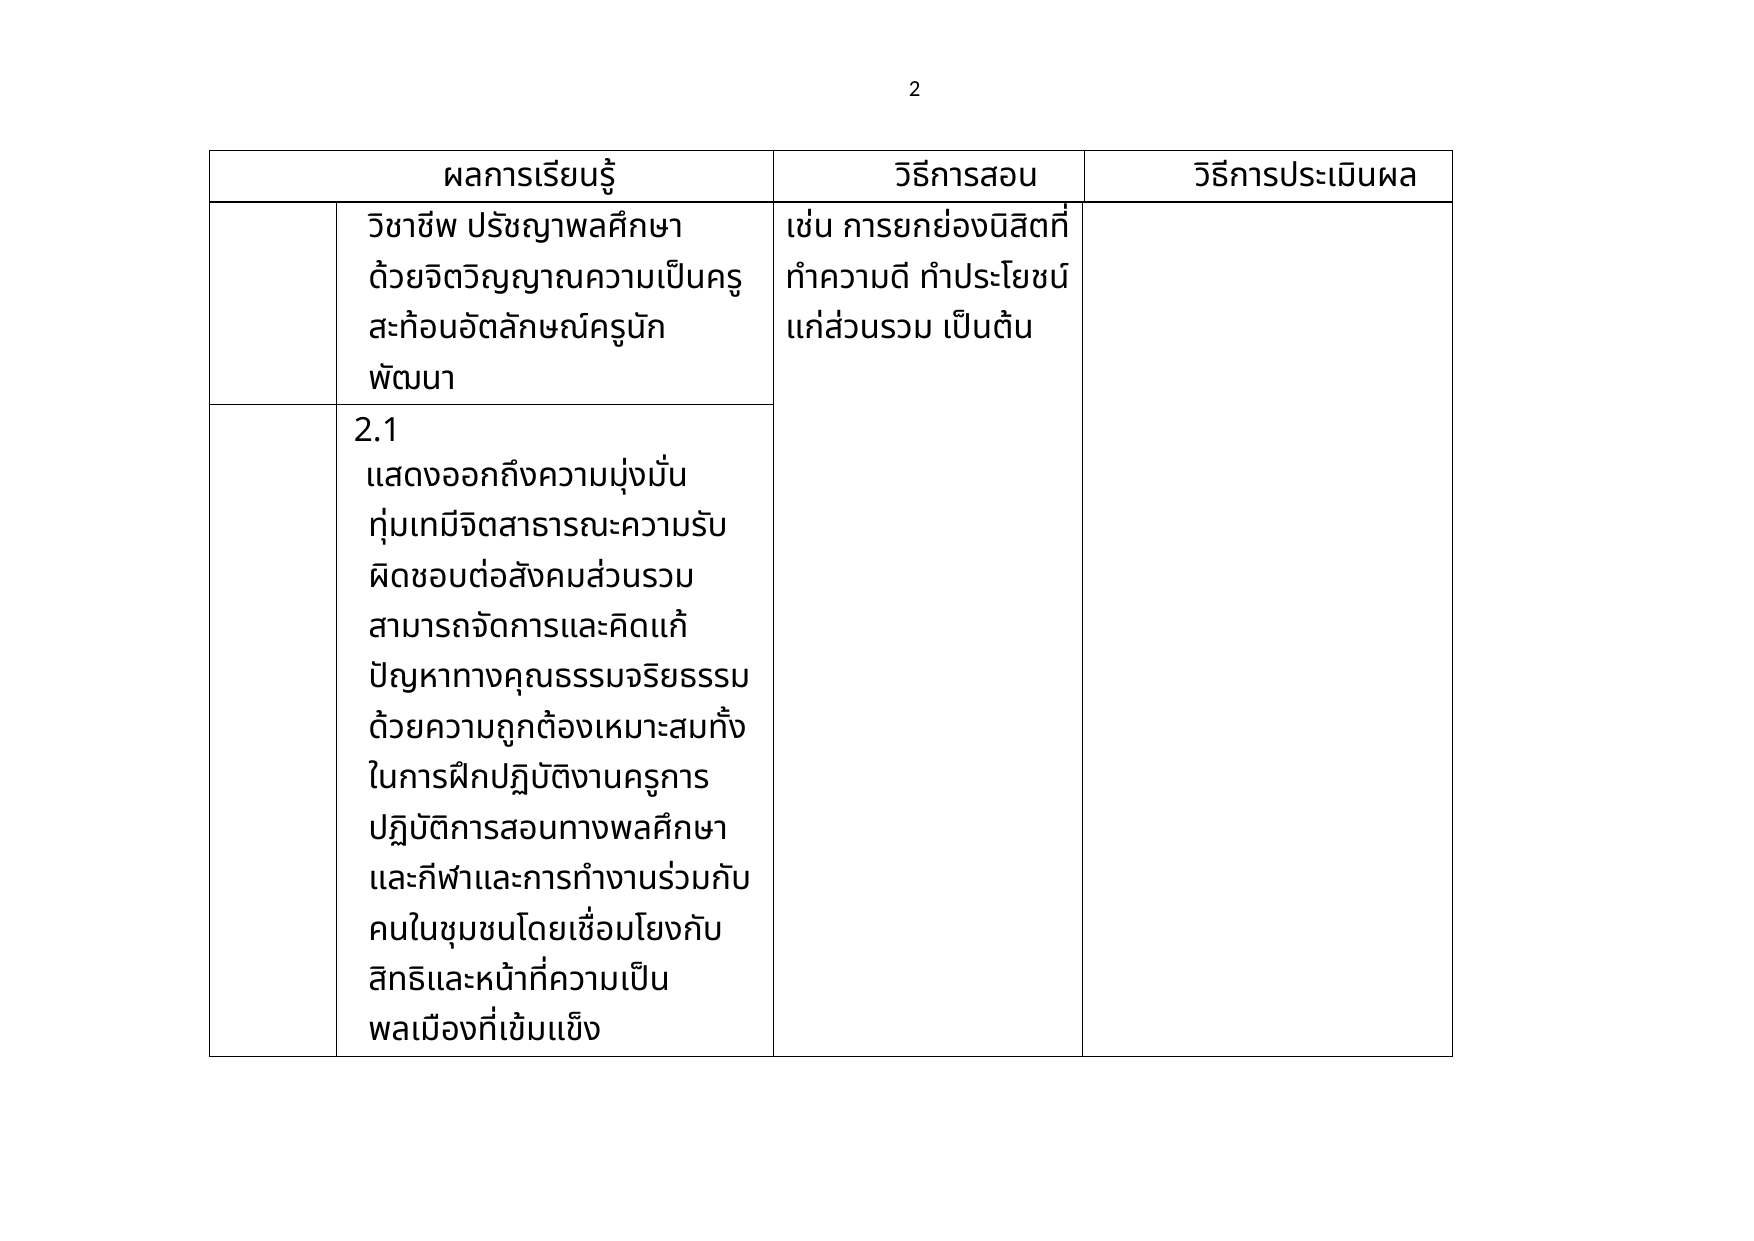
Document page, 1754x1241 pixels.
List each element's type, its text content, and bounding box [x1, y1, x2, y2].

table_cell [210, 405, 336, 1056]
table_cell 1.2 [337, 203, 773, 404]
table_header วิธีการประเมินผล [1085, 151, 1452, 201]
table_cell 2.1 [337, 405, 773, 1056]
table_header วิธีการสอน [774, 151, 1084, 201]
table_cell [210, 203, 336, 404]
table_header ผลการเรียนรู้ [210, 151, 773, 201]
